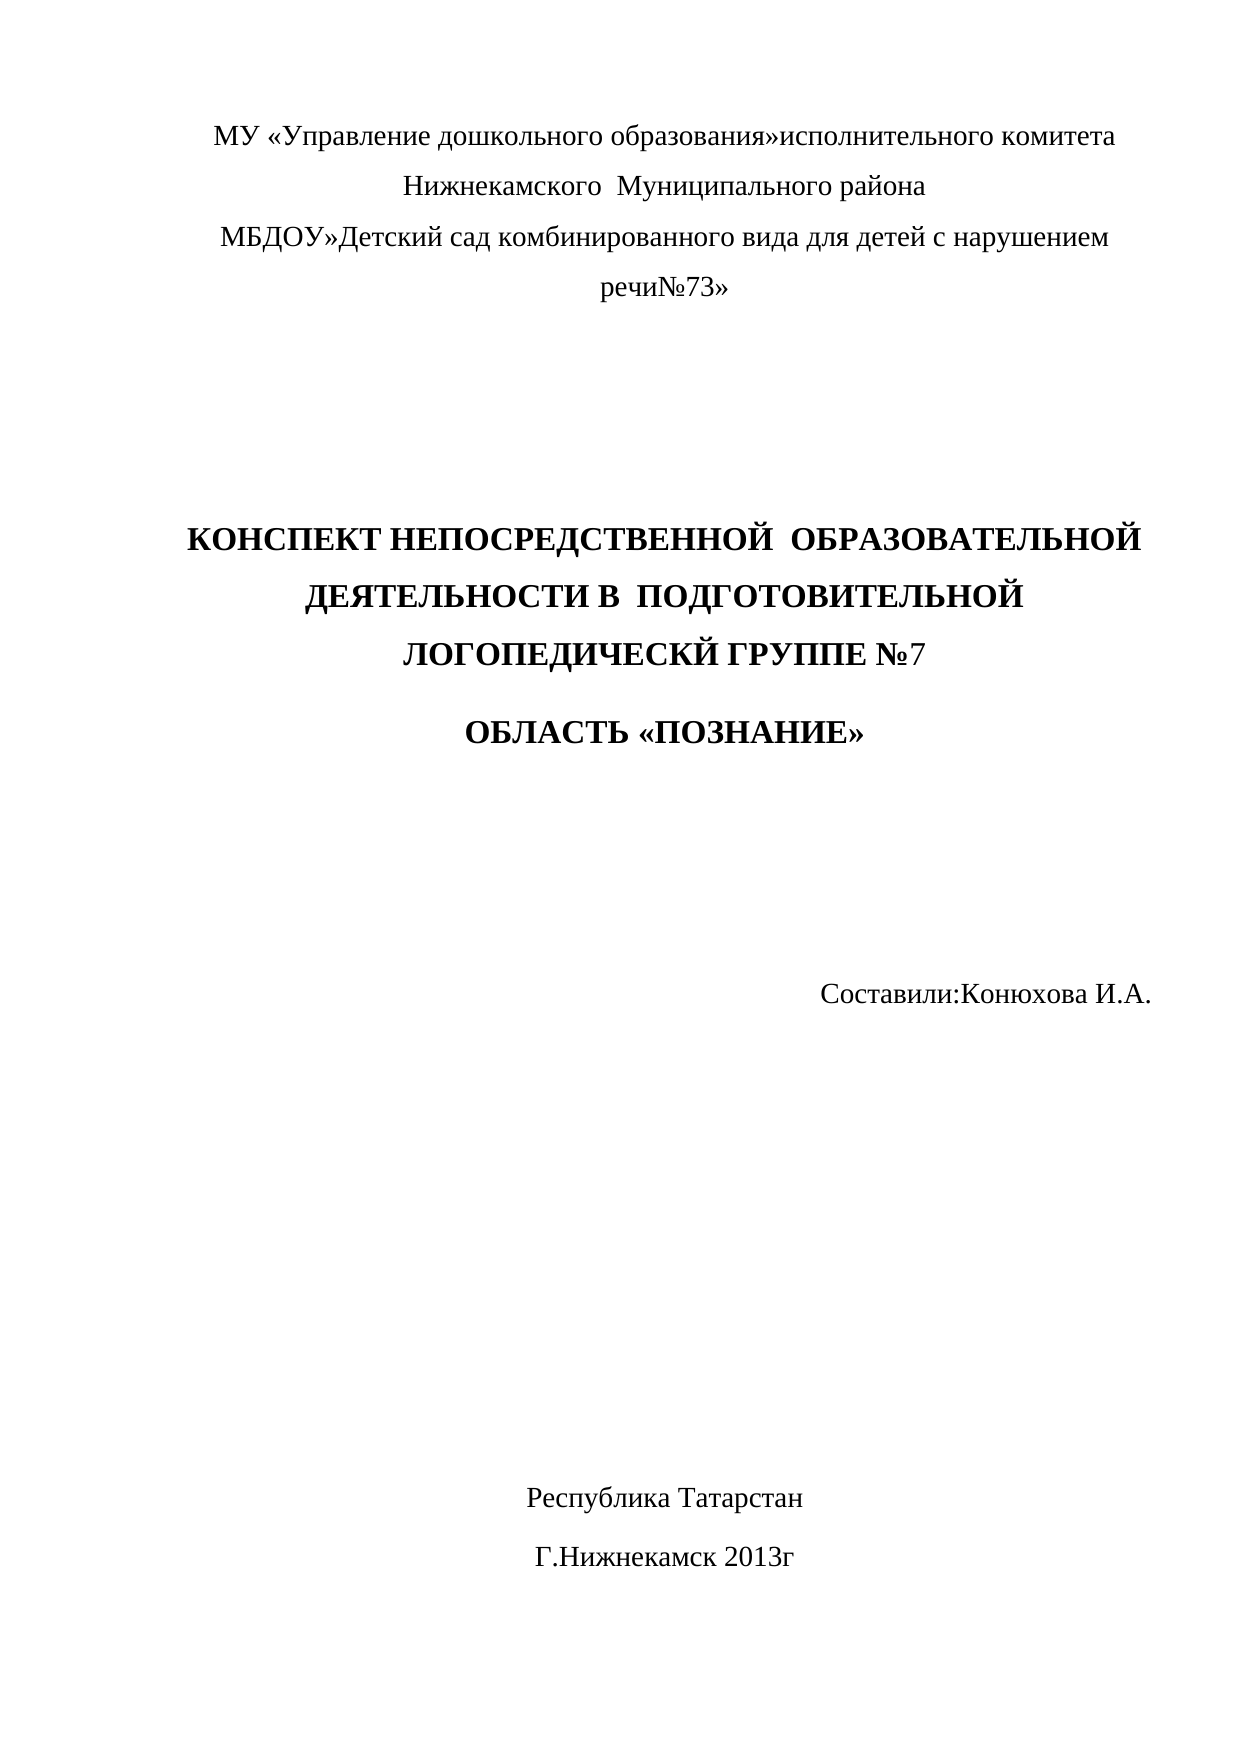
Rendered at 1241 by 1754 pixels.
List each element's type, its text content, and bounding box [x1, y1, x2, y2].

text МУ «Управление дошкольного образования»исполнительного комитета Нижнекамского Муниципального района [177, 118, 1152, 202]
text КОНСПЕКТ НЕПОСРЕДСТВЕННОЙ ОБРАЗОВАТЕЛЬНОЙ ДЕЯТЕЛЬНОСТИ В ПОДГОТОВИТЕЛЬНОЙ ЛОГОПЕДИЧЕСКЙ ГРУППЕ №7 [177, 519, 1152, 672]
text Республика Татарстан [177, 1480, 1152, 1513]
text Составили:Конюхова И.А. [177, 976, 1152, 1009]
text Г.Нижнекамск 2013г [177, 1539, 1152, 1573]
text ОБЛАСТЬ «ПОЗНАНИЕ» [177, 712, 1152, 751]
text МБДОУ»Детский сад комбинированного вида для детей с нарушением речи№73» [177, 219, 1152, 303]
